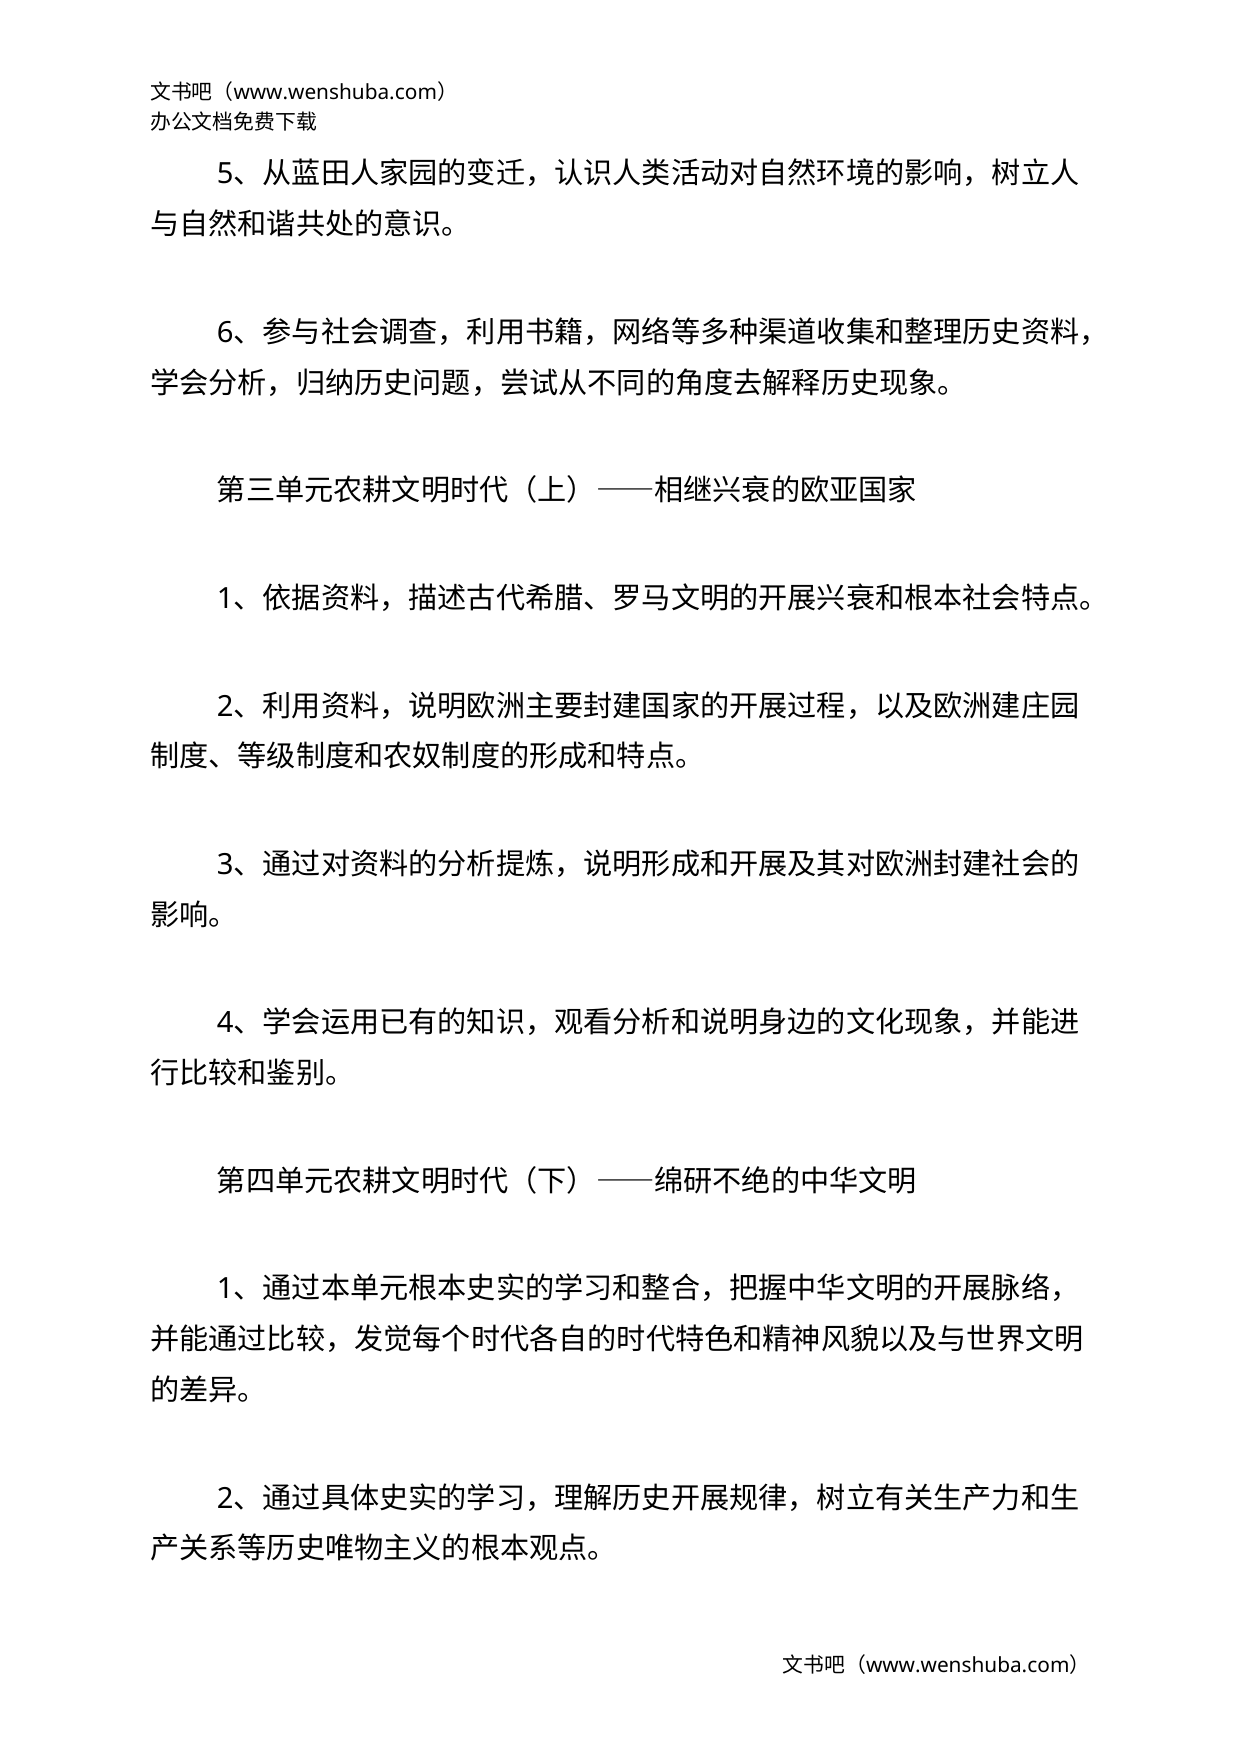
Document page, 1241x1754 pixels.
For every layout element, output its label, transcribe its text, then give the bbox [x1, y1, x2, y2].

text 5、从蓝田人家园的变迁，认识人类活动对自然环境的影响，树立人与自然和谐共处的意识。 [150, 150, 1090, 243]
text 第四单元农耕文明时代（下）——绵研不绝的中华文明 [150, 1157, 1090, 1200]
text 6、参与社会调查，利用书籍，网络等多种渠道收集和整理历史资料，学会分析，归纳历史问题，尝试从不同的角度去解释历史现象。 [150, 308, 1090, 402]
text 4、学会运用已有的知识，观看分析和说明身边的文化现象，并能进行比较和鉴别。 [150, 999, 1090, 1092]
text 2、通过具体史实的学习，理解历史开展规律，树立有关生产力和生产关系等历史唯物主义的根本观点。 [150, 1474, 1090, 1567]
text 3、通过对资料的分析提炼，说明形成和开展及其对欧洲封建社会的影响。 [150, 841, 1090, 934]
text 第三单元农耕文明时代（上）——相继兴衰的欧亚国家 [150, 467, 1090, 509]
text 1、依据资料，描述古代希腊、罗马文明的开展兴衰和根本社会特点。 [150, 574, 1090, 617]
text 1、通过本单元根本史实的学习和整合，把握中华文明的开展脉络，并能通过比较，发觉每个时代各自的时代特色和精神风貌以及与世界文明的差异。 [150, 1265, 1090, 1409]
text 2、利用资料，说明欧洲主要封建国家的开展过程，以及欧洲建庄园制度、等级制度和农奴制度的形成和特点。 [150, 682, 1090, 775]
